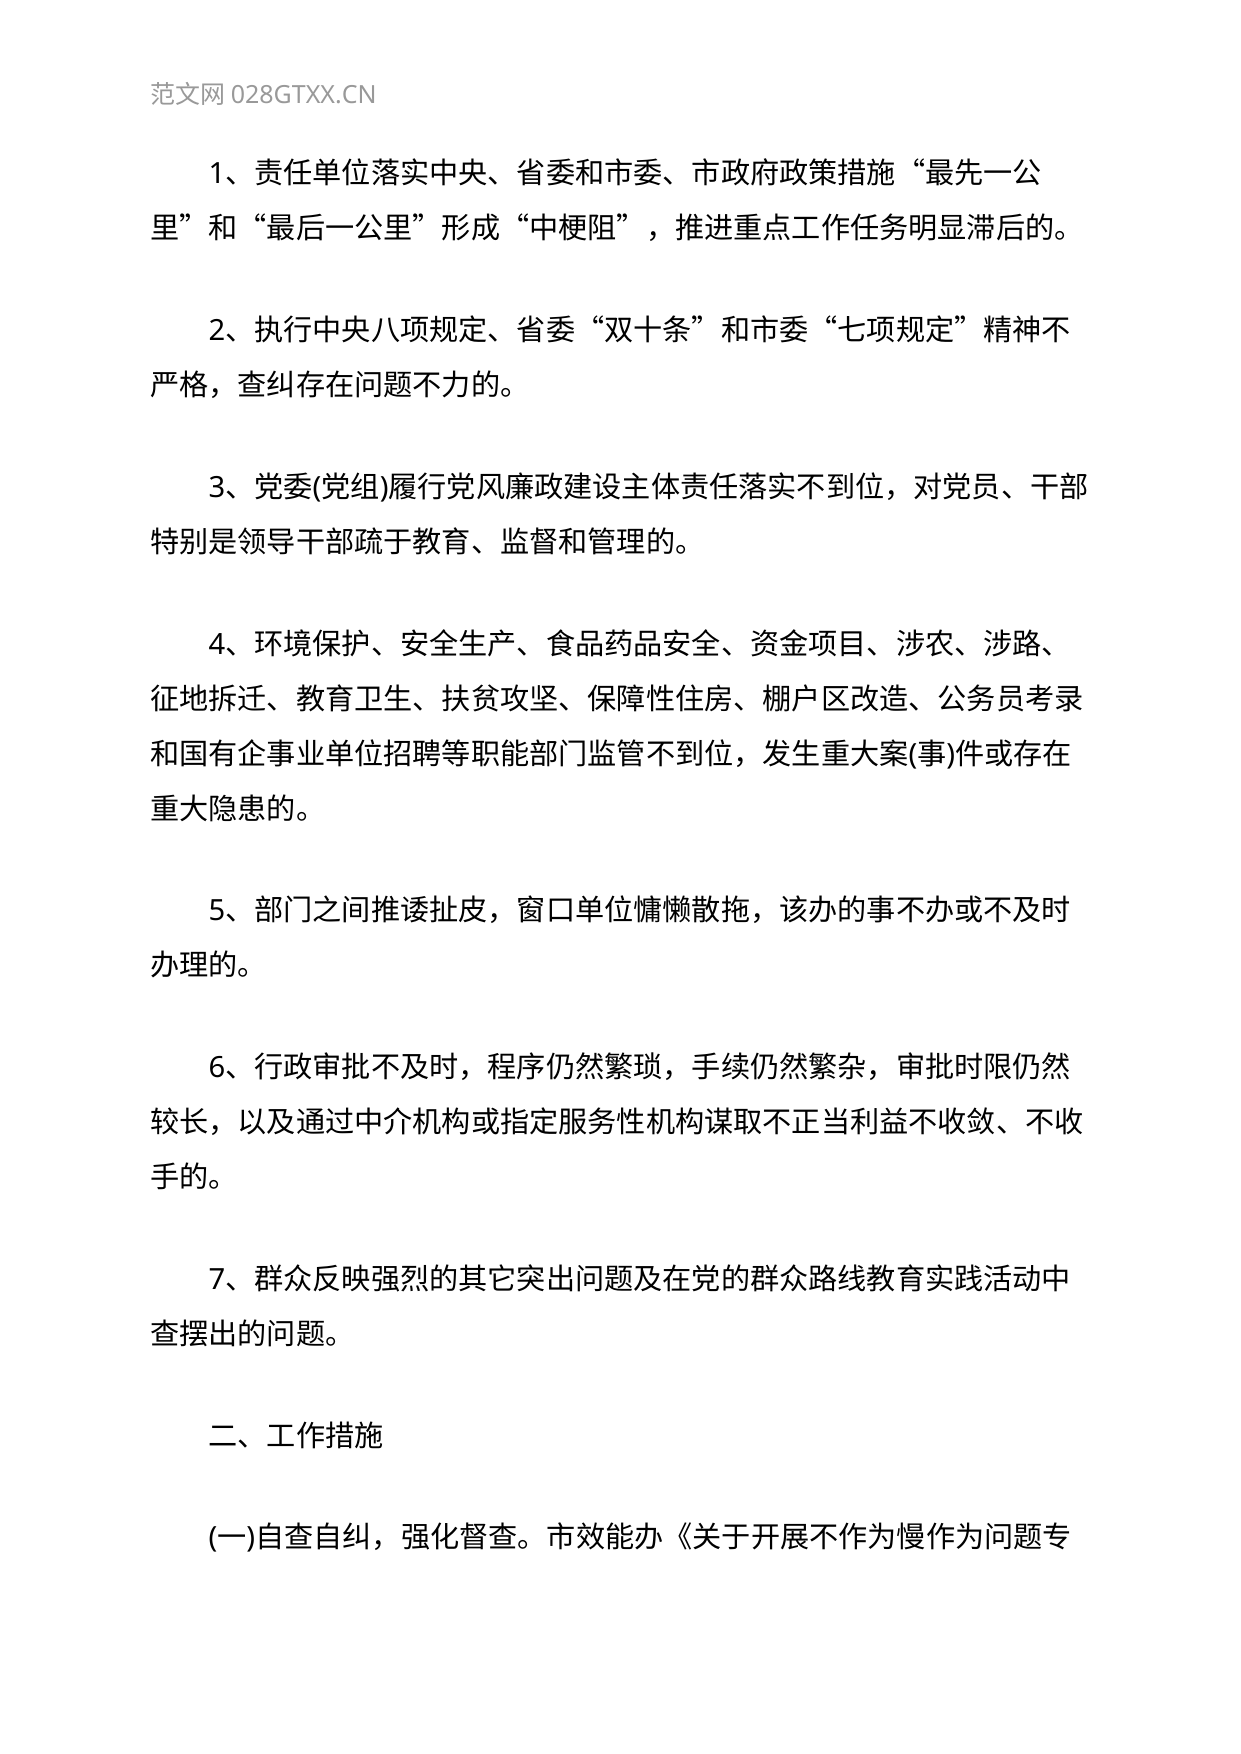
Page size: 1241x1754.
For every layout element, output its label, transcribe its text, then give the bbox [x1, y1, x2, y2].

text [150, 1514, 1090, 1556]
text 7、群众反映强烈的其它突出问题及在党的群众路线教育实践活动中查摆出的问题。 [150, 1255, 1090, 1353]
text 2、执行中央八项规定、省委“双十条”和市委“七项规定”精神不严格，查纠存在问题不力的。 [150, 307, 1090, 404]
text 1、责任单位落实中央、省委和市委、市政府政策措施“最先一公里”和“最后一公里”形成“中梗阻”，推进重点工作任务明显滞后的。 [150, 150, 1090, 247]
text 6、行政审批不及时，程序仍然繁琐，手续仍然繁杂，审批时限仍然较长，以及通过中介机构或指定服务性机构谋取不正当利益不收敛、不收手的。 [150, 1044, 1090, 1196]
text 4、环境保护、安全生产、食品药品安全、资金项目、涉农、涉路、征地拆迁、教育卫生、扶贫攻坚、保障性住房、棚户区改造、公务员考录和国有企事业单位招聘等职能部门监管不到位，发生重大案(事)件或存在重大隐患的。 [150, 620, 1090, 827]
text 3、党委(党组)履行党风廉政建设主体责任落实不到位，对党员、干部特别是领导干部疏于教育、监督和管理的。 [150, 463, 1090, 561]
text 二、工作措施 [150, 1412, 1090, 1454]
text 5、部门之间推诿扯皮，窗口单位慵懒散拖，该办的事不办或不及时办理的。 [150, 887, 1090, 984]
